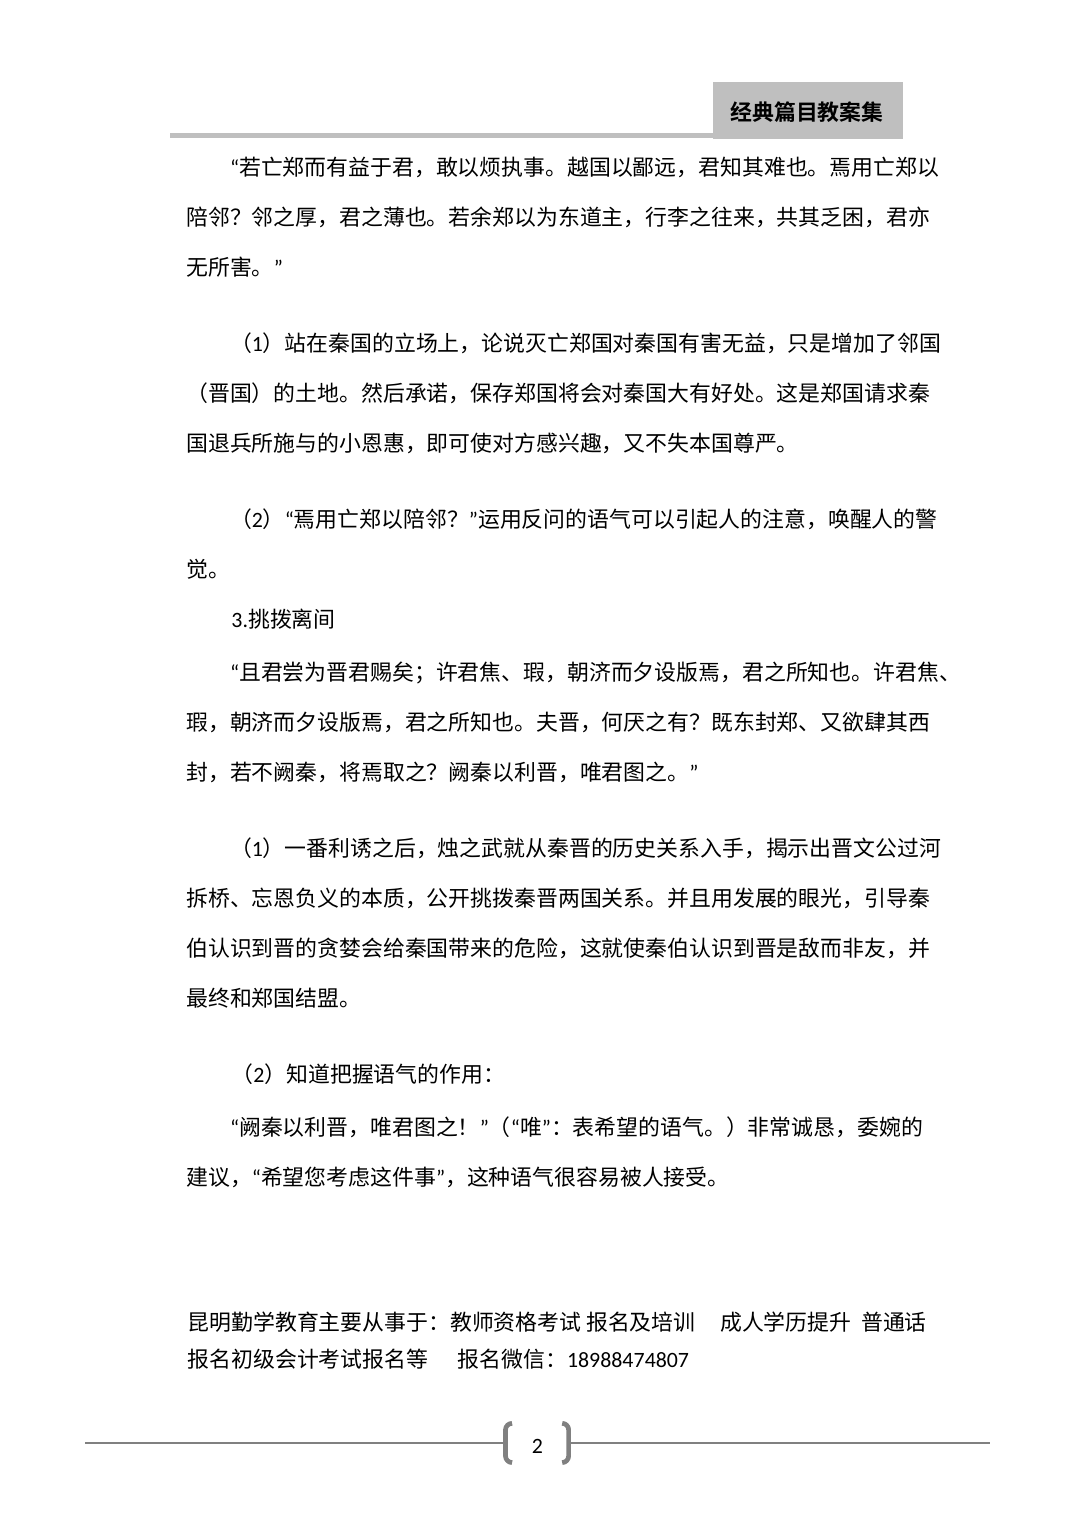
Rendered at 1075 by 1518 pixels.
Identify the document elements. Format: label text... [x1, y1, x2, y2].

text 3.挑拨离间 [231, 606, 944, 633]
text “且君尝为晋君赐矣；许君焦、瑕，朝济而夕设版焉，君之所知也。许君焦、瑕，朝济而夕设版焉，君之所知也。夫晋，何厌之有？既东封郑、又欲肆其西封，若不阙秦，将焉取之？阙秦以利晋，唯君图之。” [186, 659, 944, 786]
text （2）知道把握语气的作用： [231, 1061, 944, 1088]
picture [509, 1427, 565, 1459]
text “阙秦以利晋，唯君图之！”（“唯”：表希望的语气。）非常诚恳，委婉的建议，“希望您考虑这件事”，这种语气很容易被人接受。 [186, 1114, 944, 1191]
picture [714, 90, 902, 131]
text “若亡郑而有益于君，敢以烦执事。越国以鄙远，君知其难也。焉用亡郑以陪邻？邻之厚，君之薄也。若余郑以为东道主，行李之往来，共其乏困，君亦无所害。” [186, 154, 944, 281]
text （1）站在秦国的立场上，论说灭亡郑国对秦国有害无益，只是增加了邻国（晋国）的土地。然后承诺，保存郑国将会对秦国大有好处。这是郑国请求秦国退兵所施与的小恩惠，即可使对方感兴趣，又不失本国尊严。 [186, 330, 944, 457]
text （1）一番利诱之后，烛之武就从秦晋的历史关系入手，揭示出晋文公过河拆桥、忘恩负义的本质，公开挑拨秦晋两国关系。并且用发展的眼光，引导秦伯认识到晋的贪婪会给秦国带来的危险，这就使秦伯认识到晋是敌而非友，并最终和郑国结盟。 [186, 835, 944, 1012]
text （2）“焉用亡郑以陪邻？”运用反问的语气可以引起人的注意，唤醒人的警觉。 [186, 506, 944, 583]
